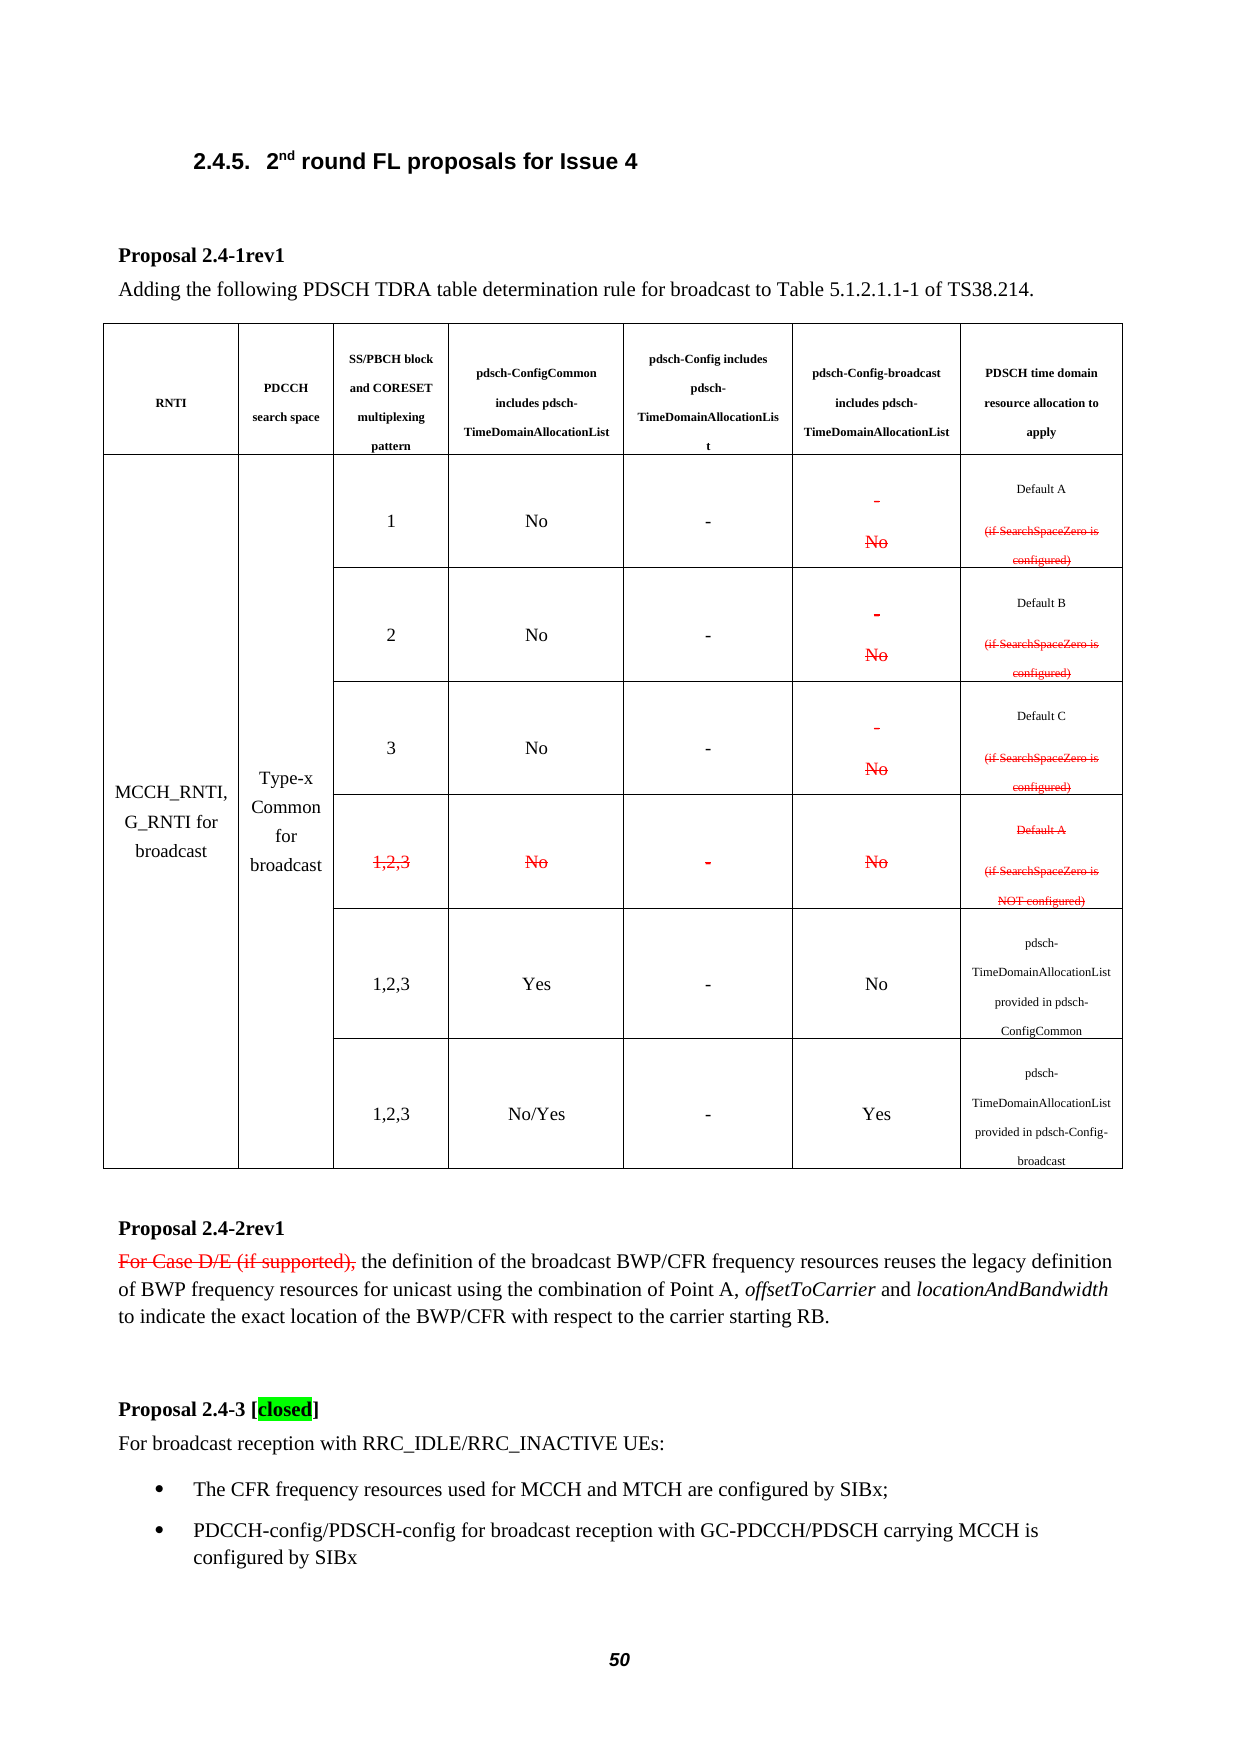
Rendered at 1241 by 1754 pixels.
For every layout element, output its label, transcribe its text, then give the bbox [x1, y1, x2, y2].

subtitle 2nd round FL proposals for Issue 4 [193, 148, 1122, 174]
table_cell 1,2,3 [334, 1039, 448, 1168]
table_cell Yes [449, 909, 623, 1038]
table_cell Default A (if SearchSpaceZero is NOT configured) [961, 795, 1122, 908]
table_cell No [449, 795, 623, 908]
list The CFR frequency resources used for MCCH and MTCH are configured by SIBx; [156, 1477, 1122, 1501]
table_cell - [624, 568, 792, 681]
table_header pdsch-Config-broadcast includes pdsch-TimeDomainAllocationList [793, 324, 960, 453]
table_cell - [624, 795, 792, 908]
text Adding the following PDSCH TDRA table determination rule for broadcast to Table 5.1.2.1.1-1 of TS38.214. [118, 277, 1122, 301]
table_cell pdsch-TimeDomainAllocationList provided in pdsch-Config-broadcast [961, 1039, 1122, 1168]
table_cell - No [793, 568, 960, 681]
list PDCCH-config/PDSCH-config for broadcast reception with GC-PDCCH/PDSCH carrying MCCH is configured by SIBx [156, 1517, 1122, 1569]
table_cell - [624, 909, 792, 1038]
table_header RNTI [104, 324, 238, 453]
table_cell 1,2,3 [334, 795, 448, 908]
table_cell 2 [334, 568, 448, 681]
text For Case D/E (if supported), the definition of the broadcast BWP/CFR frequency resources reuses the legacy definition of BWP frequency resources for unicast using the combination of Point A, offsetToCarrier and locationAndBandwidth to indicate the exact location of the BWP/CFR with respect to the carrier starting RB. [118, 1249, 1122, 1328]
table_cell No [449, 455, 623, 567]
table_cell Default C (if SearchSpaceZero is configured) [961, 682, 1122, 794]
table_cell - [624, 682, 792, 794]
table_header PDSCH time domain resource allocation to apply [961, 324, 1122, 453]
table_cell No [793, 909, 960, 1038]
table_header SS/PBCH block and CORESET multiplexing pattern [334, 324, 448, 453]
table_header pdsch-ConfigCommon includes pdsch-TimeDomainAllocationList [449, 324, 623, 453]
table_cell - [624, 1039, 792, 1168]
table_cell 3 [334, 682, 448, 794]
subtitle Proposal 2.4-2rev1 [118, 1215, 1122, 1239]
table_cell pdsch-TimeDomainAllocationList provided in pdsch-ConfigCommon [961, 909, 1122, 1038]
subtitle Proposal 2.4-1rev1 [118, 243, 1122, 267]
table_cell No [793, 795, 960, 908]
table_cell No [449, 682, 623, 794]
table_cell MCCH_RNTI, G_RNTI for broadcast [104, 455, 238, 1168]
subtitle Proposal 2.4-3 [closed] [118, 1397, 258, 1421]
table_cell - No [793, 455, 960, 567]
table_cell Type-x Common for broadcast [239, 455, 333, 1168]
table_cell - No [793, 682, 960, 794]
subtitle Proposal 2.4-3 [closed] [312, 1397, 1122, 1421]
table_cell 1 [334, 455, 448, 567]
table_cell Default A (if SearchSpaceZero is configured) [961, 455, 1122, 567]
table_cell 1,2,3 [334, 909, 448, 1038]
table_cell No/Yes [449, 1039, 623, 1168]
table_cell No [449, 568, 623, 681]
text For broadcast reception with RRC_IDLE/RRC_INACTIVE UEs: [118, 1431, 1122, 1455]
table_header pdsch-Config includes pdsch-TimeDomainAllocationList [624, 324, 792, 453]
table_cell Default B (if SearchSpaceZero is configured) [961, 568, 1122, 681]
table_cell - [624, 455, 792, 567]
table_header PDCCH search space [239, 324, 333, 453]
table_cell Yes [793, 1039, 960, 1168]
